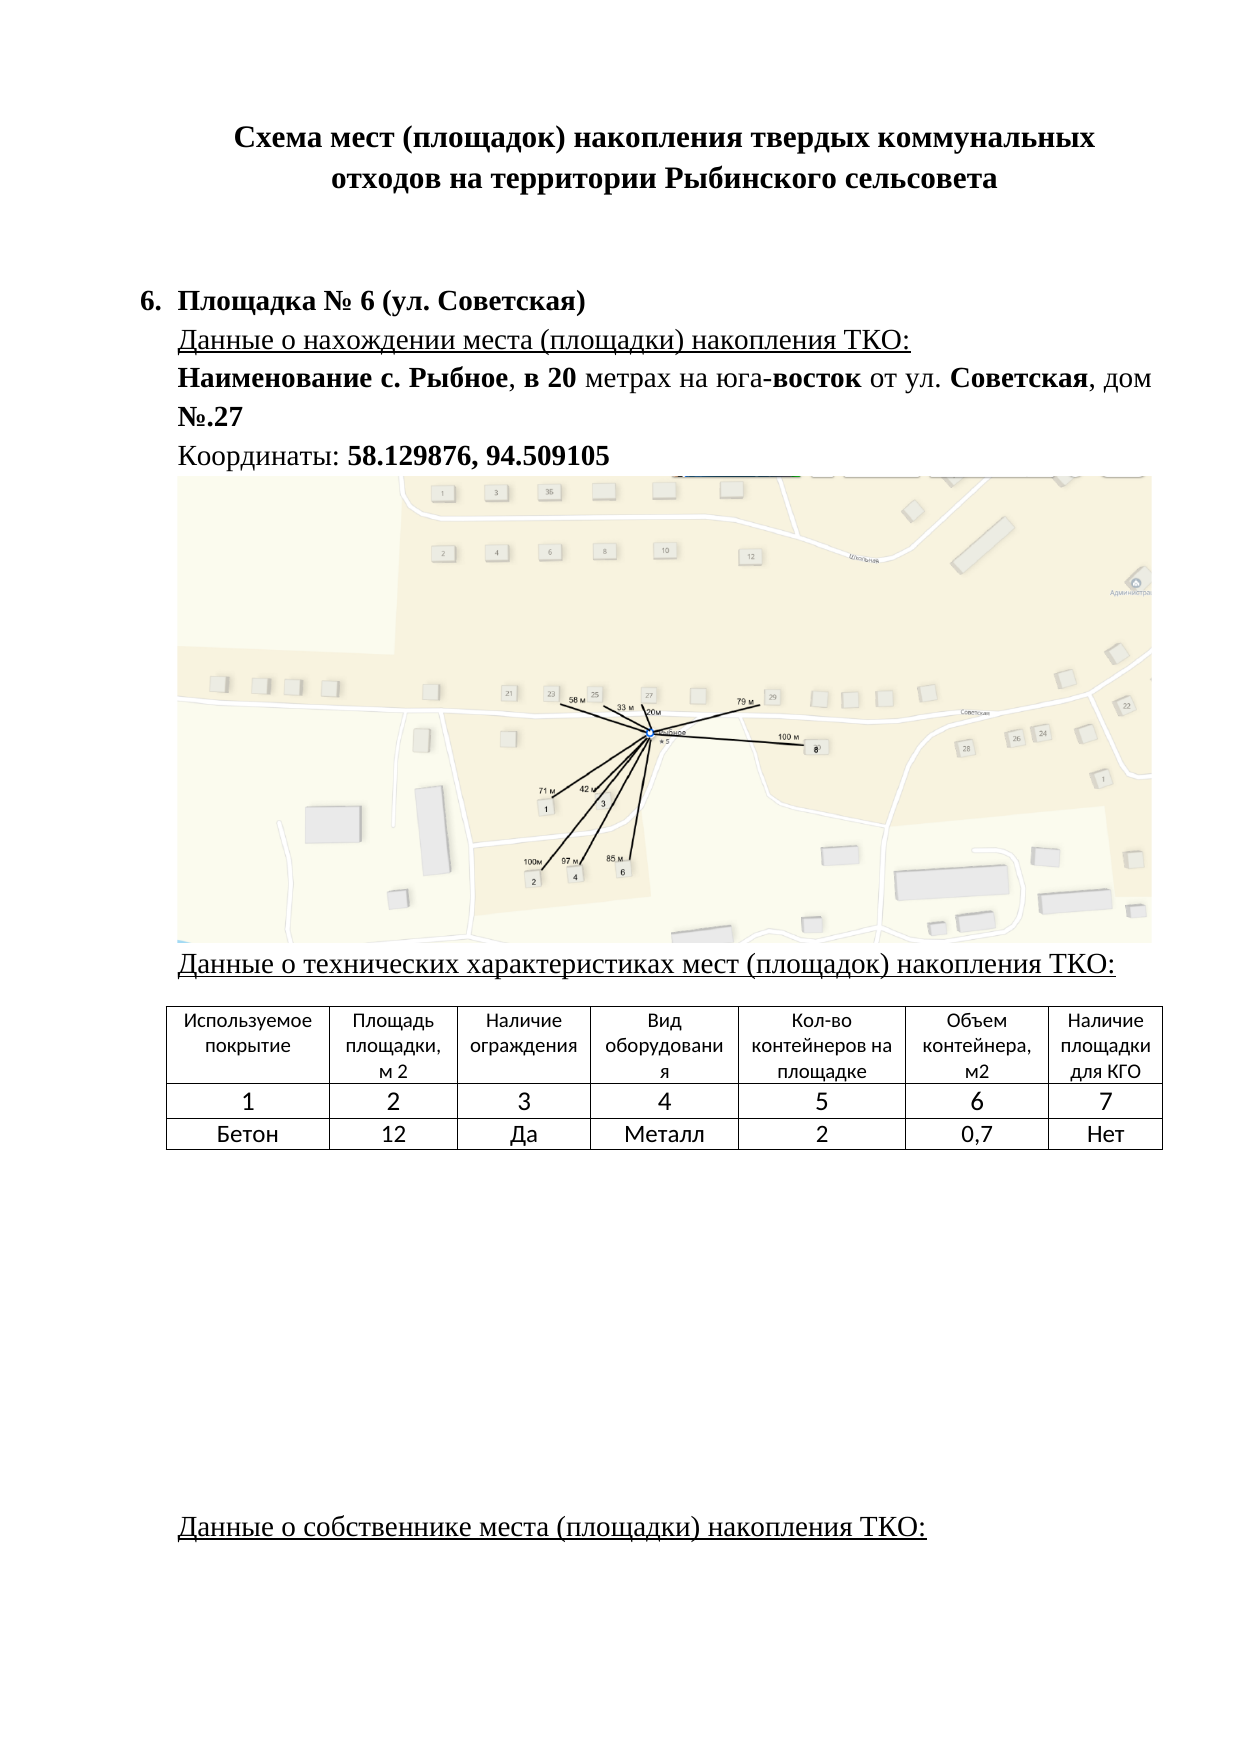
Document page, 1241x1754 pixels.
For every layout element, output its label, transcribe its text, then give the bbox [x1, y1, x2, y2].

table_header Объем контейнера, м2 [906, 1007, 1048, 1083]
table_header Площадь площадки, м 2 [330, 1007, 457, 1083]
table_header Кол-во контейнеров на площадке [739, 1007, 905, 1083]
table_cell Металл [591, 1119, 738, 1149]
table_cell Бетон [167, 1119, 329, 1149]
table_cell 4 [591, 1084, 738, 1117]
table_cell 5 [739, 1084, 905, 1117]
table_cell 2 [330, 1084, 457, 1117]
table_cell 6 [906, 1084, 1048, 1117]
text Данные о собственнике места (площадки) накопления ТКО: [177, 1509, 1152, 1542]
text Координаты: 58.129876, 94.509105 [177, 438, 1152, 471]
table_header Наличие площадки для КГО [1049, 1007, 1162, 1083]
table_cell 1 [167, 1084, 329, 1117]
table_cell Да [458, 1119, 590, 1149]
table_cell 0,7 [906, 1119, 1048, 1149]
text Схема мест (площадок) накопления твердых коммунальных отходов на территории Рыбинского сельсовета [177, 118, 1152, 195]
table_header Вид оборудования [591, 1007, 738, 1083]
table_cell Нет [1049, 1119, 1162, 1149]
table_cell 12 [330, 1119, 457, 1149]
table_header Наличие ограждения [458, 1007, 590, 1083]
table_cell 3 [458, 1084, 590, 1117]
table_cell 7 [1049, 1084, 1162, 1117]
table_header Используемое покрытие [167, 1007, 329, 1083]
text Данные о технических характеристиках мест (площадок) накопления ТКО: [177, 947, 1152, 980]
picture [177, 476, 1152, 943]
text Данные о нахождении места (площадки) накопления ТКО: [177, 322, 1152, 356]
list Площадка № 6 (ул. Советская) [140, 283, 1152, 317]
text Наименование с. Рыбное, в 20 метрах на юга-восток от ул. Советская, дом №.27 [177, 361, 1152, 433]
table_cell 2 [739, 1119, 905, 1149]
